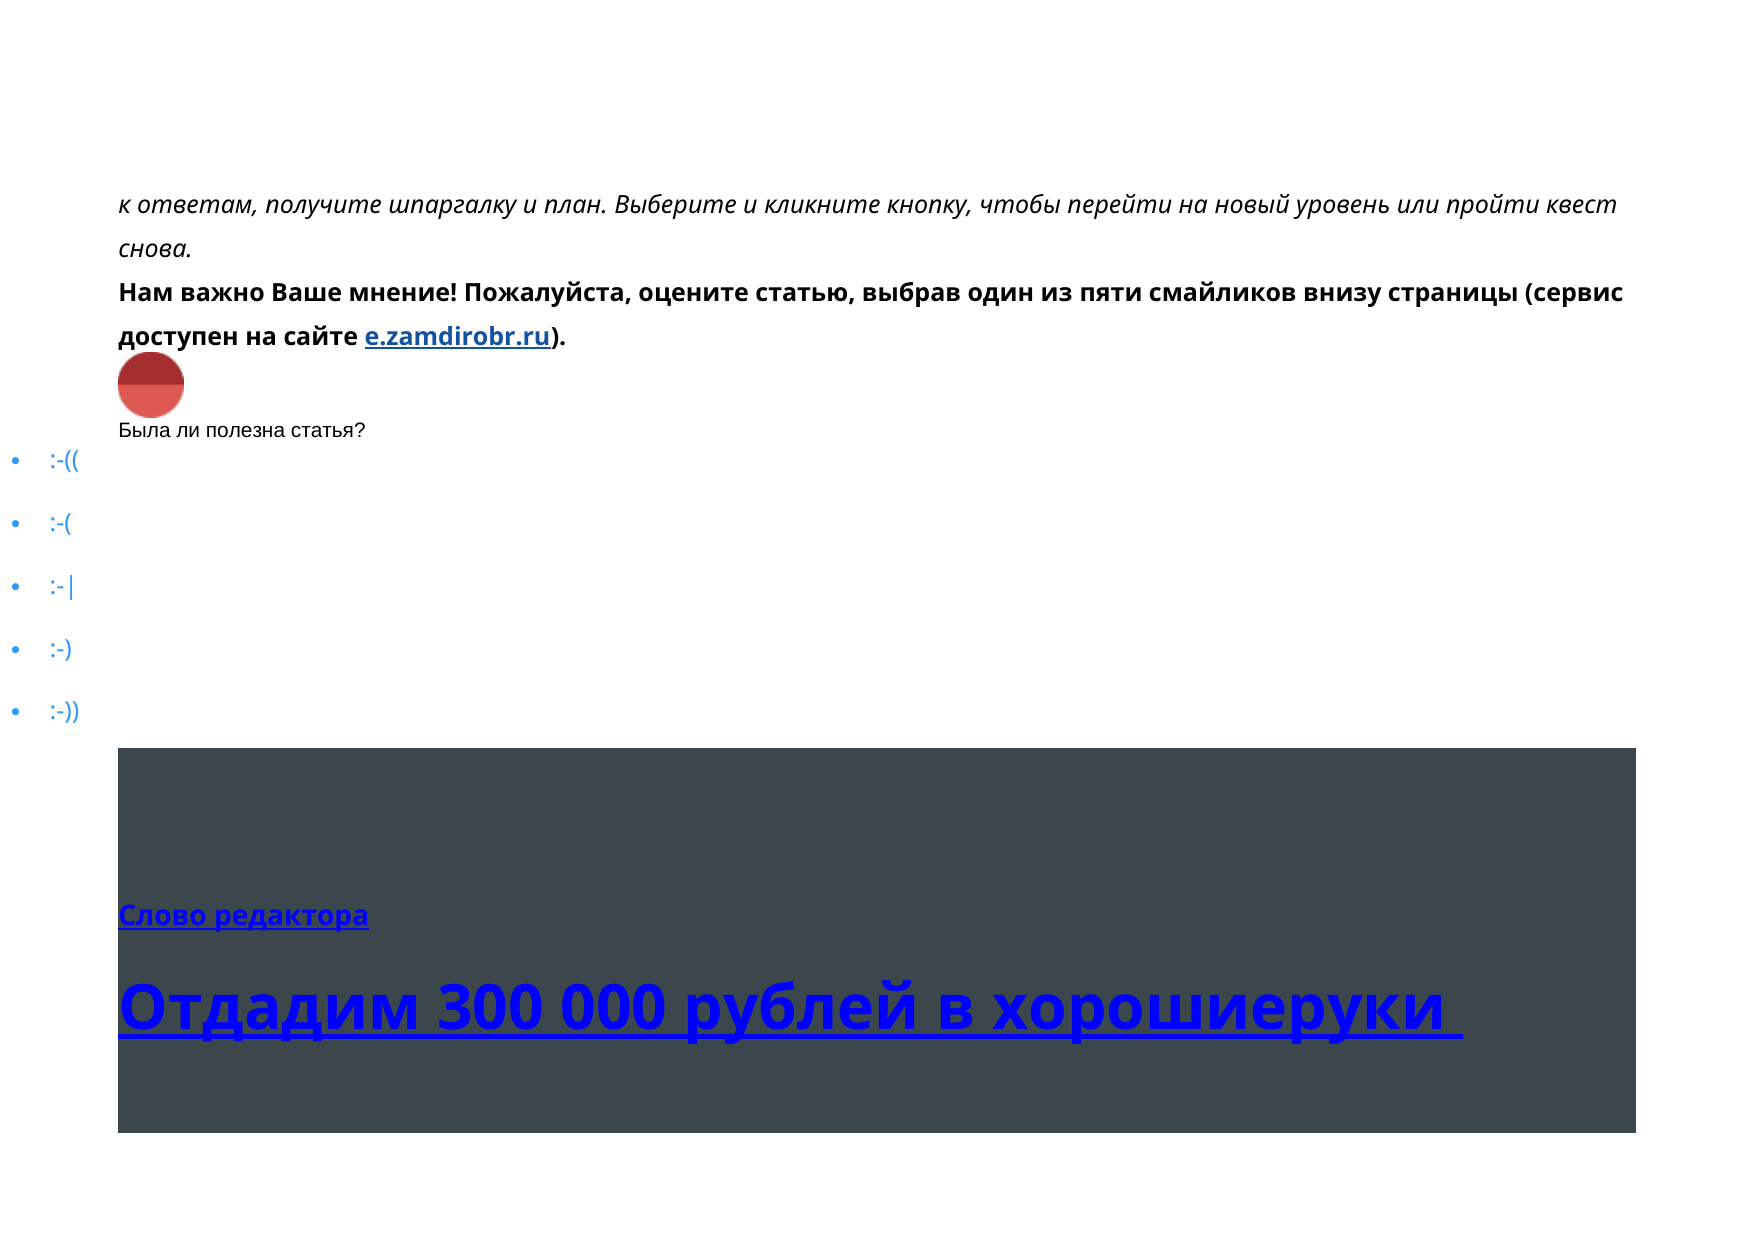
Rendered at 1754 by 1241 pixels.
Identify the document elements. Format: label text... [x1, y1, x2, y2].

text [118, 177, 1636, 265]
list :-(( [12, 442, 1689, 476]
list :-) [12, 630, 1689, 664]
list :-)) [12, 693, 1689, 727]
list :-( [12, 504, 1689, 539]
text Слово редактора [118, 855, 1636, 933]
text Отдадим 300 000 рублей в хорошиеруки [118, 962, 1636, 1048]
text Была ли полезна статья? [118, 418, 1636, 442]
picture [118, 352, 184, 418]
text Нам важно Ваше мнение! Пожалуйста, оцените статью, выбрав один из пяти смайликов внизу страницы (сервис доступен на сайте e.zamdirobr.ru). [118, 265, 1636, 352]
list :-| [12, 567, 1689, 601]
